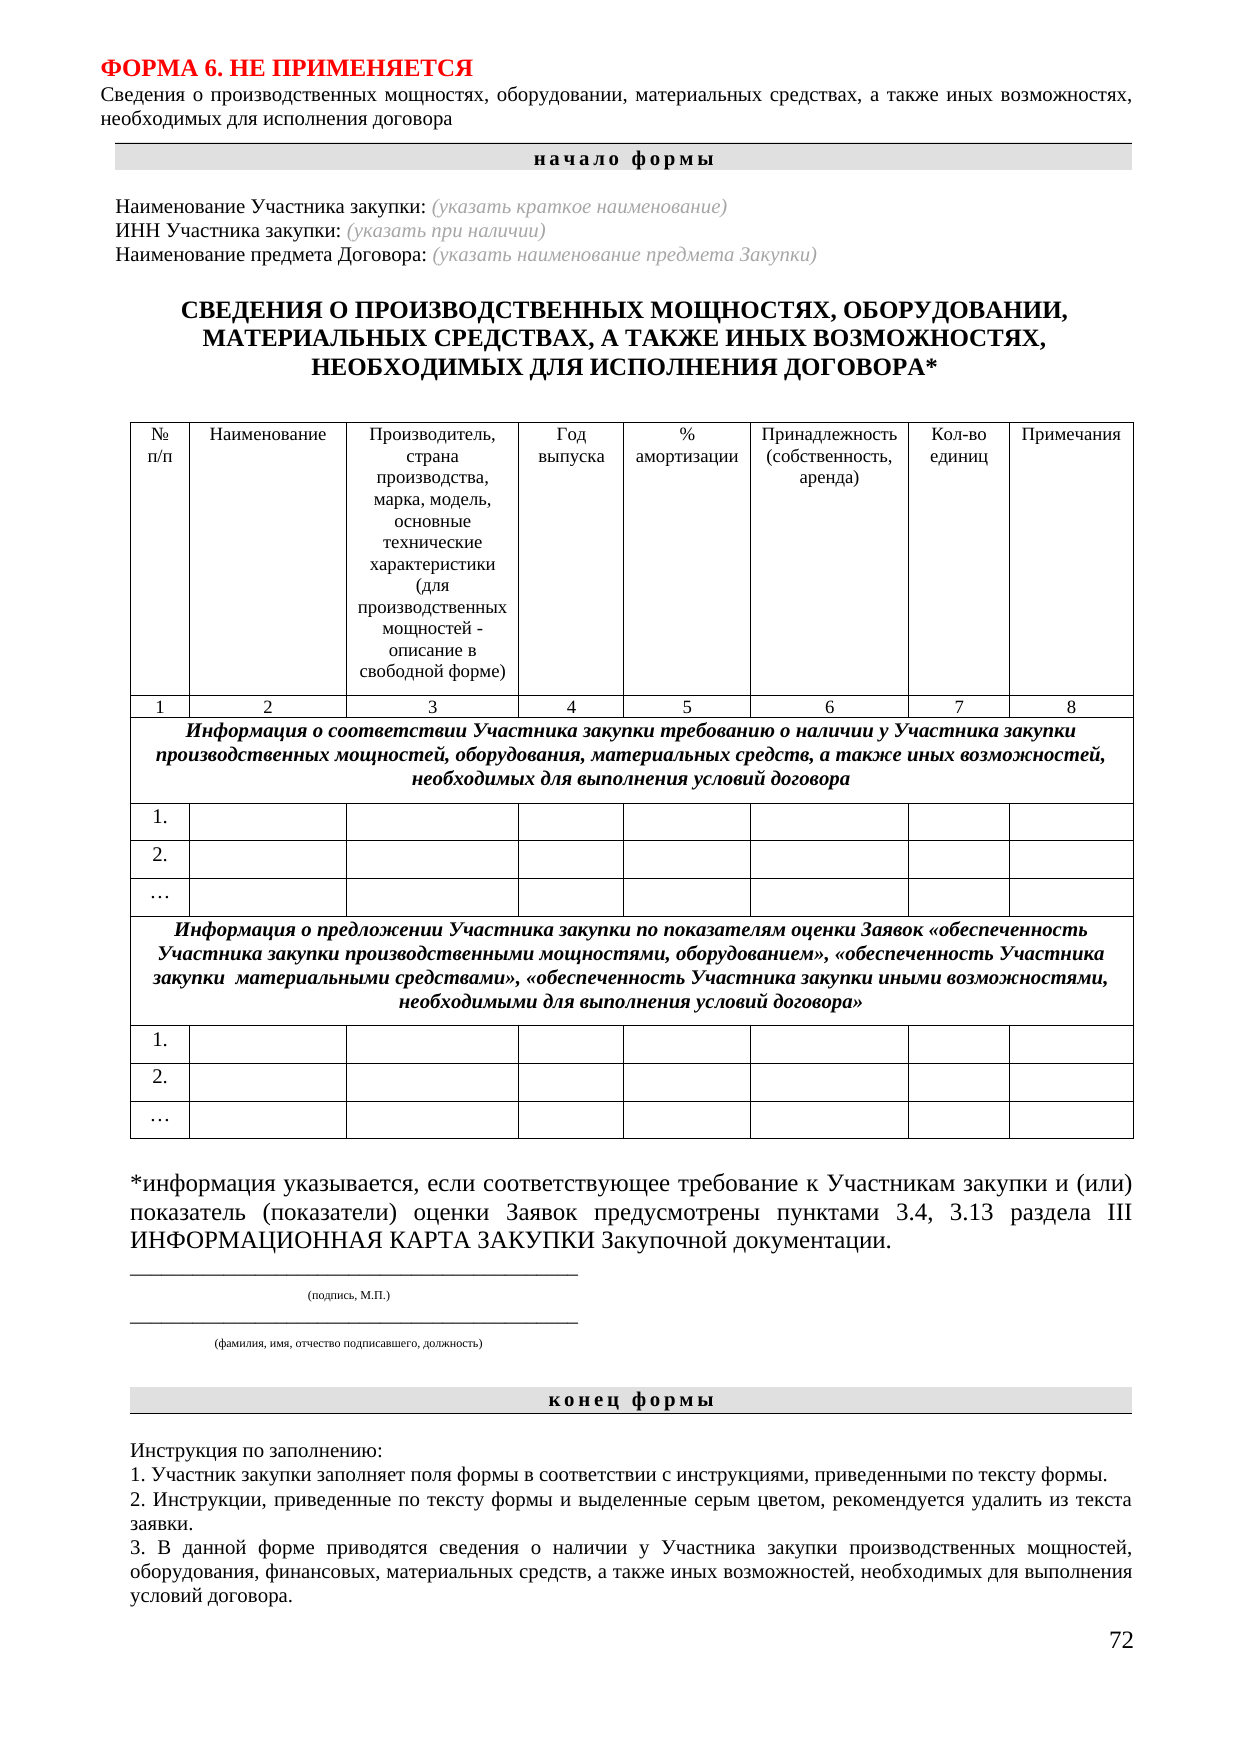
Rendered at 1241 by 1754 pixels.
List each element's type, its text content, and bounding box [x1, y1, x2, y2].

table_cell [751, 841, 908, 878]
table_cell [347, 879, 518, 916]
table_cell [909, 841, 1009, 878]
table_cell [909, 879, 1009, 916]
table_cell [190, 1102, 346, 1138]
table_cell 1 [131, 696, 189, 717]
table_cell [909, 1026, 1009, 1063]
text ___________________________________________ [130, 1254, 1134, 1278]
text (фамилия, имя, отчество подписавшего, должность) [130, 1326, 1134, 1351]
text 2. Инструкции, приведенные по тексту формы и выделенные серым цветом, рекомендуется удалить из текста заявки. [130, 1486, 1134, 1534]
table_cell [519, 1102, 623, 1138]
table_cell [1010, 1102, 1133, 1138]
table_cell [624, 1064, 750, 1101]
table_cell 4 [519, 696, 623, 717]
table_cell [347, 841, 518, 878]
table_cell Информация о предложении Участника закупки по показателям оценки Заявок «обеспеченность Участника закупки производственными мощностями, оборудованием», «обеспеченность Участника закупки материальными средствами», «обеспеченность Участника закупки иными возможностями, необходимыми для выполнения условий договора» [131, 917, 1133, 1025]
table_cell 2. [131, 1064, 189, 1101]
text ___________________________________________ [130, 1302, 1134, 1326]
table_cell [751, 1064, 908, 1101]
table_cell [909, 1064, 1009, 1101]
table_header Год выпуска [519, 423, 623, 694]
table_cell 2. [131, 841, 189, 878]
table_cell [519, 1026, 623, 1063]
table_cell … [131, 879, 189, 916]
table_cell … [131, 1102, 189, 1138]
table_cell 2 [190, 696, 346, 717]
table_cell 6 [751, 696, 908, 717]
table_cell [190, 841, 346, 878]
text Сведения о производственных мощностях, оборудовании, материальных средствах, а также иных возможностях, необходимых для исполнения договора [100, 82, 1134, 130]
table_cell 7 [909, 696, 1009, 717]
table_cell [909, 1102, 1009, 1138]
table_header Принадлежность (собственность, аренда) [751, 423, 908, 694]
text СВЕДЕНИЯ О ПРОИЗВОДСТВЕННЫХ МОЩНОСТЯХ, ОБОРУДОВАНИИ, МАТЕРИАЛЬНЫХ СРЕДСТВАХ, А ТАКЖЕ ИНЫХ ВОЗМОЖНОСТЯХ, НЕОБХОДИМЫХ ДЛЯ ИСПОЛНЕНИЯ ДОГОВОРА* [115, 295, 1134, 381]
table_header Производитель, страна производства, марка, модель, основные технические характеристики (для производственных мощностей - описание в свободной форме) [347, 423, 518, 694]
table_cell [347, 1102, 518, 1138]
table_header Наименование [190, 423, 346, 694]
table_cell [190, 879, 346, 916]
table_cell [347, 804, 518, 840]
table_cell [1010, 879, 1133, 916]
table_cell [190, 1064, 346, 1101]
table_cell [519, 1064, 623, 1101]
table_cell 5 [624, 696, 750, 717]
text 3. В данной форме приводятся сведения о наличии у Участника закупки производственных мощностей, оборудования, финансовых, материальных средств, а также иных возможностей, необходимых для выполнения условий договора. [130, 1534, 1134, 1607]
table_cell [347, 1026, 518, 1063]
table_cell [190, 804, 346, 840]
text Инструкция по заполнению: [130, 1438, 1134, 1462]
table_cell [519, 841, 623, 878]
text ФОРМА 6. НЕ ПРИМЕНЯЕТСЯ [100, 53, 1134, 82]
table_cell [624, 841, 750, 878]
table_cell [751, 1026, 908, 1063]
table_cell [1010, 1064, 1133, 1101]
table_cell [1010, 841, 1133, 878]
table_cell [624, 804, 750, 840]
table_cell [751, 804, 908, 840]
table_cell [909, 804, 1009, 840]
table_cell [1010, 1026, 1133, 1063]
text ИНН Участника закупки: (указать при наличии) [115, 218, 1134, 242]
table_cell 3 [347, 696, 518, 717]
table_cell [624, 879, 750, 916]
text начало формы [115, 144, 1132, 170]
table_cell [519, 804, 623, 840]
table_header % амортизации [624, 423, 750, 694]
table_cell [624, 1026, 750, 1063]
table_cell [190, 1026, 346, 1063]
table_cell Информация о соответствии Участника закупки требованию о наличии у Участника закупки производственных мощностей, оборудования, материальных средств, а также иных возможностей, необходимых для выполнения условий договора [131, 718, 1133, 803]
table_cell 1. [131, 1026, 189, 1063]
text *информация указывается, если соответствующее требование к Участникам закупки и (или) показатель (показатели) оценки Заявок предусмотрены пунктами 3.4, 3.13 раздела III ИНФОРМАЦИОННАЯ КАРТА ЗАКУПКИ Закупочной документации. [130, 1168, 1134, 1254]
table_header № п/п [131, 423, 189, 694]
table_cell 1. [131, 804, 189, 840]
text Наименование предмета Договора: (указать наименование предмета Закупки) [115, 242, 1134, 266]
table_cell [624, 1102, 750, 1138]
table_cell [347, 1064, 518, 1101]
text (подпись, М.П.) [130, 1278, 1134, 1302]
table_cell [519, 879, 623, 916]
table_cell [1010, 804, 1133, 840]
table_cell [751, 1102, 908, 1138]
table_cell 8 [1010, 696, 1133, 717]
text 1. Участник закупки заполняет поля формы в соответствии с инструкциями, приведенными по тексту формы. [130, 1462, 1134, 1486]
table_header Примечания [1010, 423, 1133, 694]
text Наименование Участника закупки: (указать краткое наименование) [115, 194, 1134, 218]
table_header Кол-во единиц [909, 423, 1009, 694]
text конец формы [130, 1387, 1132, 1413]
table_cell [751, 879, 908, 916]
